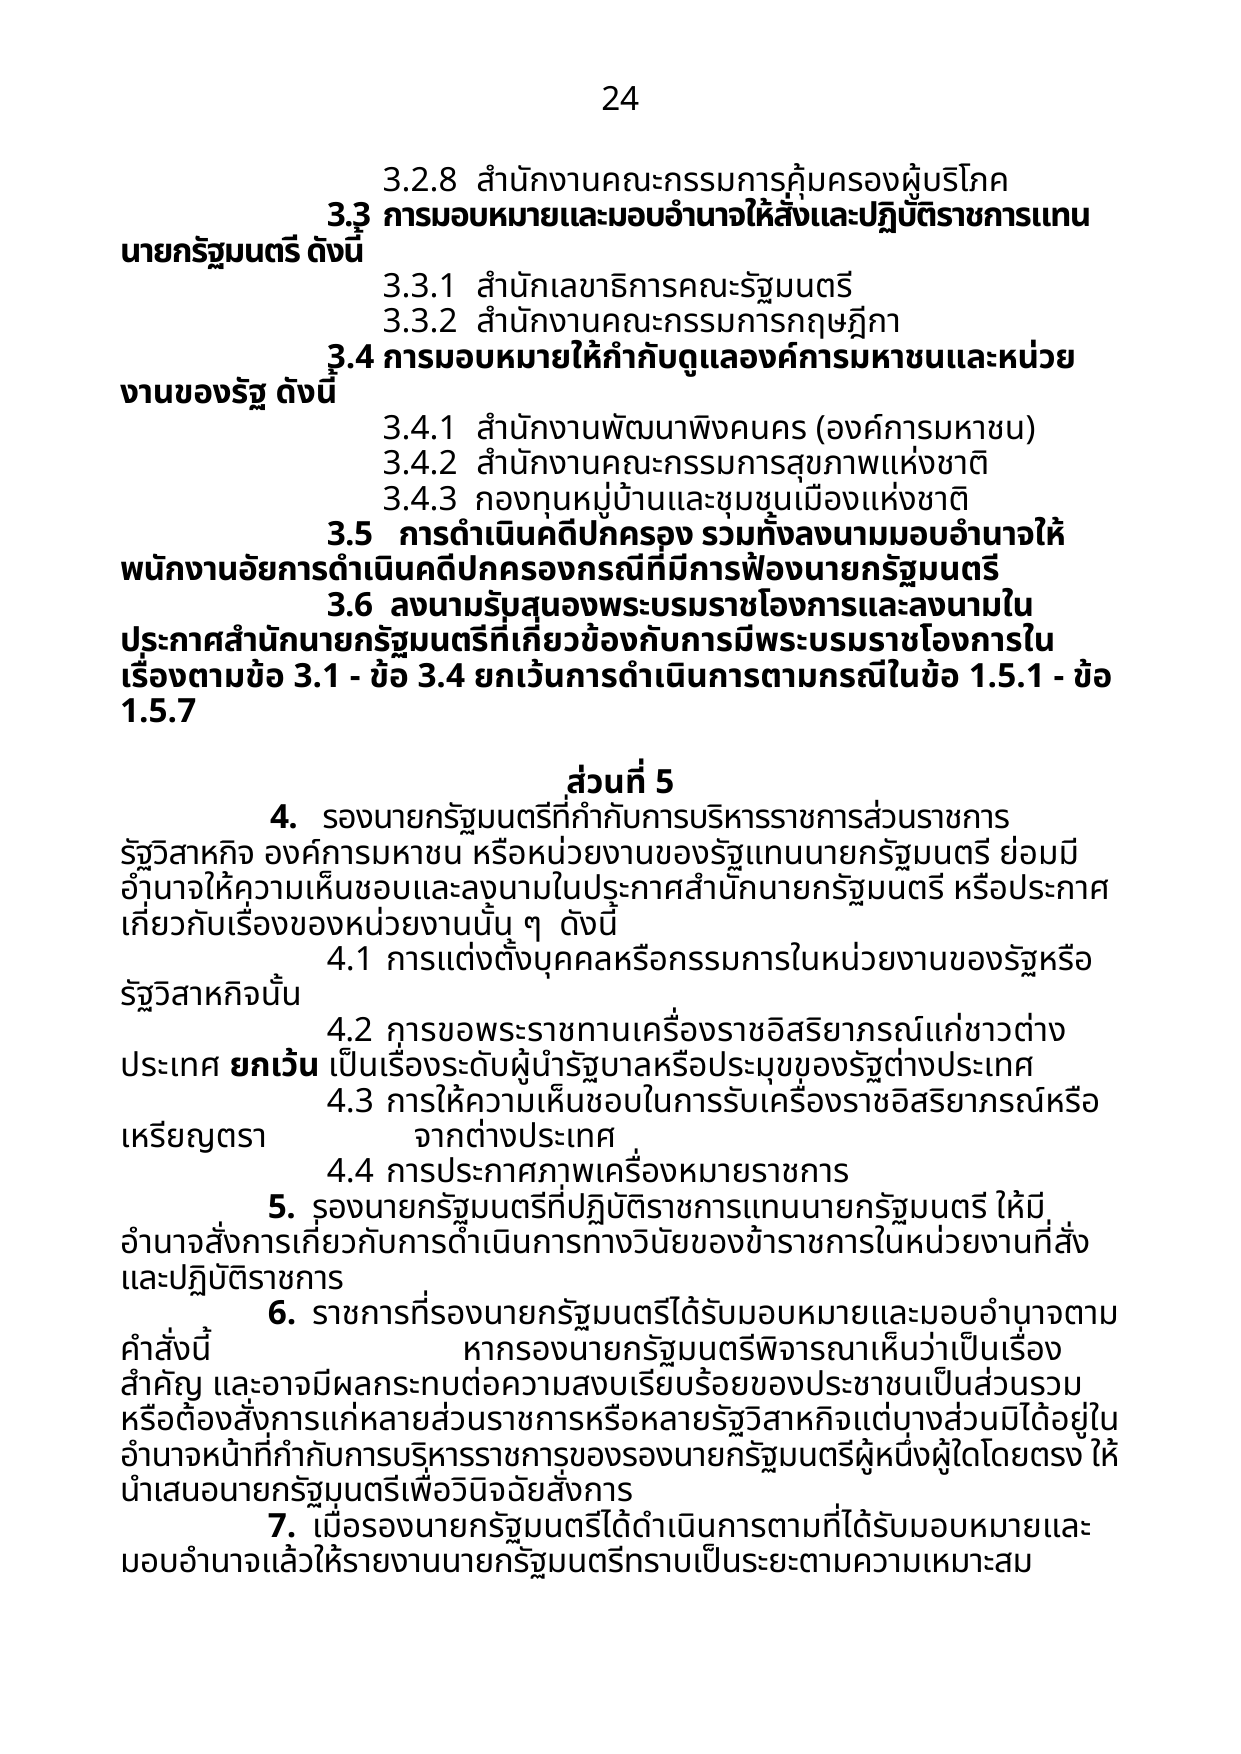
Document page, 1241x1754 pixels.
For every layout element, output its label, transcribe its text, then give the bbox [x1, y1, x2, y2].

text 3.4 การมอบหมายให้กำกับดูแลองค์การมหาชนและหน่วยงานของรัฐ ดังนี้ [120, 340, 1121, 411]
text 5. รองนายกรัฐมนตรีที่ปฏิบัติราชการแทนนายกรัฐมนตรี ให้มีอำนาจสั่งการเกี่ยวกับการดำเนินการทางวินัยของข้าราชการในหน่วยงานที่สั่งและปฏิบัติราชการ [120, 1190, 1121, 1296]
text 3.6 ลงนามรับสนองพระบรมราชโองการและลงนามในประกาศสำนักนายกรัฐมนตรีที่เกี่ยวข้องกับการมีพระบรมราชโองการในเรื่องตามข้อ 3.1 - ข้อ 3.4 ยกเว้นการดำเนินการตามกรณีในข้อ 1.5.1 - ข้อ 1.5.7 [120, 588, 1121, 729]
text 4. รองนายกรัฐมนตรีที่กำกับการบริหารราชการส่วนราชการ รัฐวิสาหกิจ องค์การมหาชน หรือหน่วยงานของรัฐแทนนายกรัฐมนตรี ย่อมมีอำนาจให้ความเห็นชอบและลงนามในประกาศสำนักนายกรัฐมนตรี หรือประกาศเกี่ยวกับเรื่องของหน่วยงานนั้น ๆ ดังนี้ [120, 800, 1121, 942]
text 3.4.1 สำนักงานพัฒนาพิงคนคร (องค์การมหาชน) [120, 411, 1121, 446]
text 3.4.2 สำนักงานคณะกรรมการสุขภาพแห่งชาติ [120, 446, 1121, 482]
text 3.3.2 สำนักงานคณะกรรมการกฤษฎีกา [120, 304, 1121, 340]
text 3.2.8 สำนักงานคณะกรรมการคุ้มครองผู้บริโภค [120, 163, 1121, 198]
text ส่วนที่ 5 [120, 765, 1121, 800]
text 3.3.1 สำนักเลขาธิการคณะรัฐมนตรี [120, 269, 1121, 304]
text 7. เมื่อรองนายกรัฐมนตรีได้ดำเนินการตามที่ได้รับมอบหมายและมอบอำนาจแล้วให้รายงานนายกรัฐมนตรีทราบเป็นระยะตามความเหมาะสม [120, 1509, 1121, 1579]
text 6. ราชการที่รองนายกรัฐมนตรีได้รับมอบหมายและมอบอำนาจตามคำสั่งนี้ หากรองนายกรัฐมนตรีพิจารณาเห็นว่าเป็นเรื่องสำคัญ และอาจมีผลกระทบต่อความสงบเรียบร้อยของประชาชนเป็นส่วนรวม หรือต้องสั่งการแก่หลายส่วนราชการหรือหลายรัฐวิสาหกิจแต่บางส่วนมิได้อยู่ในอำนาจหน้าที่กำกับการบริหารราชการของรองนายกรัฐมนตรีผู้หนึ่งผู้ใดโดยตรง ให้นำเสนอนายกรัฐมนตรีเพื่อวินิจฉัยสั่งการ [120, 1296, 1121, 1509]
text 4.4 การประกาศภาพเครื่องหมายราชการ [120, 1154, 1121, 1190]
text 4.2 การขอพระราชทานเครื่องราชอิสริยาภรณ์แก่ชาวต่างประเทศ ยกเว้น เป็นเรื่องระดับผู้นำรัฐบาลหรือประมุขของรัฐต่างประเทศ [120, 1013, 1121, 1084]
text 3.4.3 กองทุนหมู่บ้านและชุมชนเมืองแห่งชาติ [120, 482, 1121, 517]
text 3.3 การมอบหมายและมอบอำนาจให้สั่งและปฏิบัติราชการแทนนายกรัฐมนตรี ดังนี้ [120, 198, 1121, 269]
text 4.1 การแต่งตั้งบุคคลหรือกรรมการในหน่วยงานของรัฐหรือรัฐวิสาหกิจนั้น [120, 942, 1121, 1013]
text 4.3 การให้ความเห็นชอบในการรับเครื่องราชอิสริยาภรณ์หรือเหรียญตรา จากต่างประเทศ [120, 1084, 1121, 1154]
text 3.5 การดำเนินคดีปกครอง รวมทั้งลงนามมอบอำนาจให้พนักงานอัยการดำเนินคดีปกครองกรณีที่มีการฟ้องนายกรัฐมนตรี [120, 517, 1121, 588]
